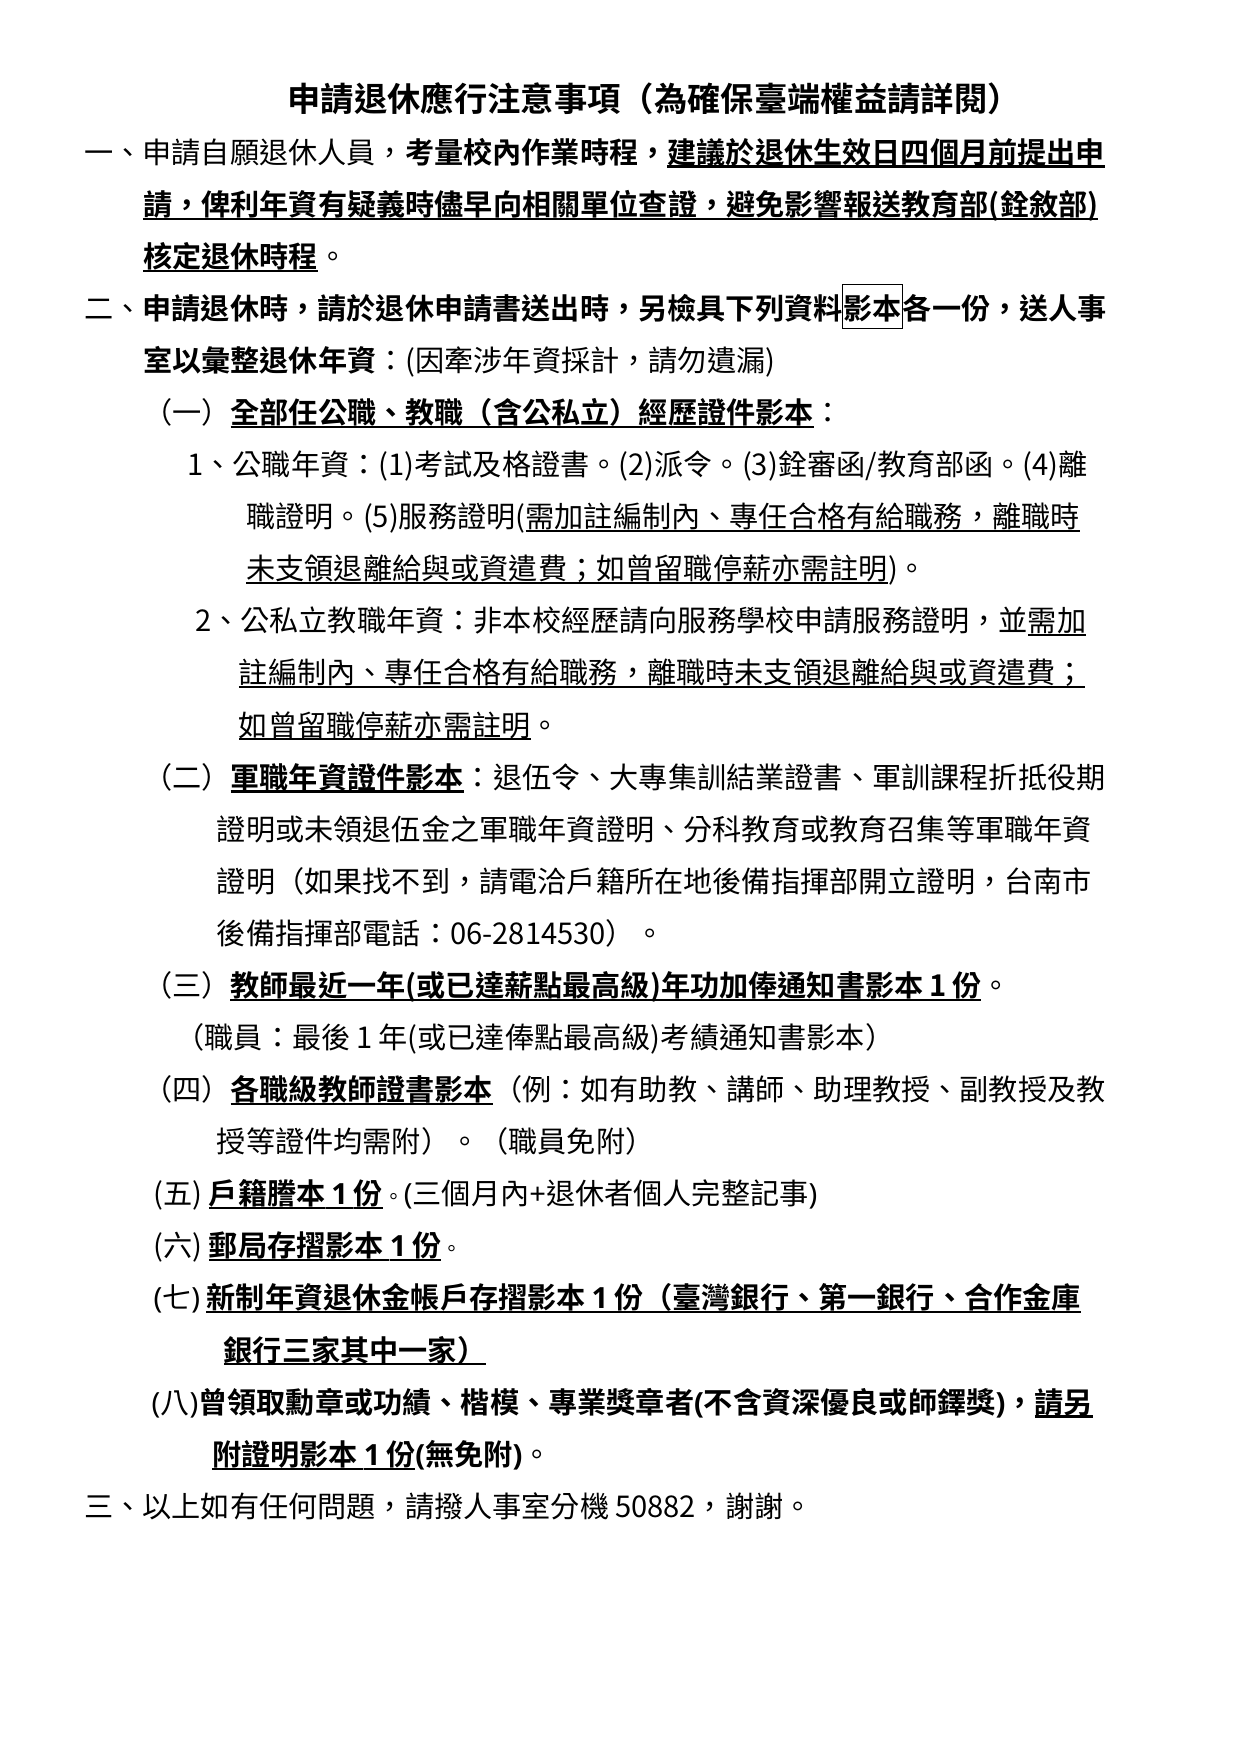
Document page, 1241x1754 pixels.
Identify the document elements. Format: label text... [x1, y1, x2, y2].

text (八)曾領取勳章或功績、楷模、專業獎章者(不含資深優良或師鐸獎)，請另附證明影本1份(無免附)。 [151, 1371, 1107, 1476]
text （一）全部任公職、教職（含公私立）經歷證件影本： [143, 382, 1107, 434]
text 2、公私立教職年資：非本校經歷請向服務學校申請服務證明，並需加註編制內、專任合格有給職務，離職時未支領退離給與或資遣費；如曾留職停薪亦需註明。 [195, 590, 1107, 746]
text （四）各職級教師證書影本（例：如有助教、講師、助理教授、副教授及教授等證件均需附）。（職員免附） [143, 1059, 1107, 1163]
text 1、公職年資：(1)考試及格證書。(2)派令。(3)銓審函/教育部函。(4)離職證明。(5)服務證明(需加註編制內、專任合格有給職務，離職時未支領退離給與或資遣費；如曾留職停薪亦需註明)。 [187, 434, 1107, 590]
text 二、申請退休時，請於退休申請書送出時，另檢具下列資料影本各一份，送人事室以彙整退休年資：(因牽涉年資採計，請勿遺漏) [84, 278, 1107, 382]
text 一、申請自願退休人員，考量校內作業時程，建議於退休生效日四個月前提出申請，俾利年資有疑義時儘早向相關單位查證，避免影響報送教育部(銓敘部)核定退休時程。 [84, 121, 1107, 278]
text （二）軍職年資證件影本：退伍令、大專集訓結業證書、軍訓課程折抵役期證明或未領退伍金之軍職年資證明、分科教育或教育召集等軍職年資證明（如果找不到，請電洽戶籍所在地後備指揮部開立證明，台南市後備指揮部電話：06-2814530）。 [143, 746, 1107, 955]
text （三）教師最近一年(或已達薪點最高級)年功加俸通知書影本1份。 [143, 955, 1107, 1007]
text 三、以上如有任何問題，請撥人事室分機50882，謝謝。 [84, 1476, 1107, 1528]
text （職員：最後1年(或已達俸點最高級)考績通知書影本） [143, 1007, 1107, 1059]
text (五) 戶籍謄本1份。(三個月內+退休者個人完整記事) [153, 1163, 1107, 1215]
text (七) 新制年資退休金帳戶存摺影本1份（臺灣銀行、第一銀行、合作金庫銀行三家其中一家） [153, 1267, 1107, 1371]
text 申請退休應行注意事項（為確保臺端權益請詳閱） [187, 73, 1107, 121]
text (六) 郵局存摺影本1份。 [153, 1215, 1107, 1267]
